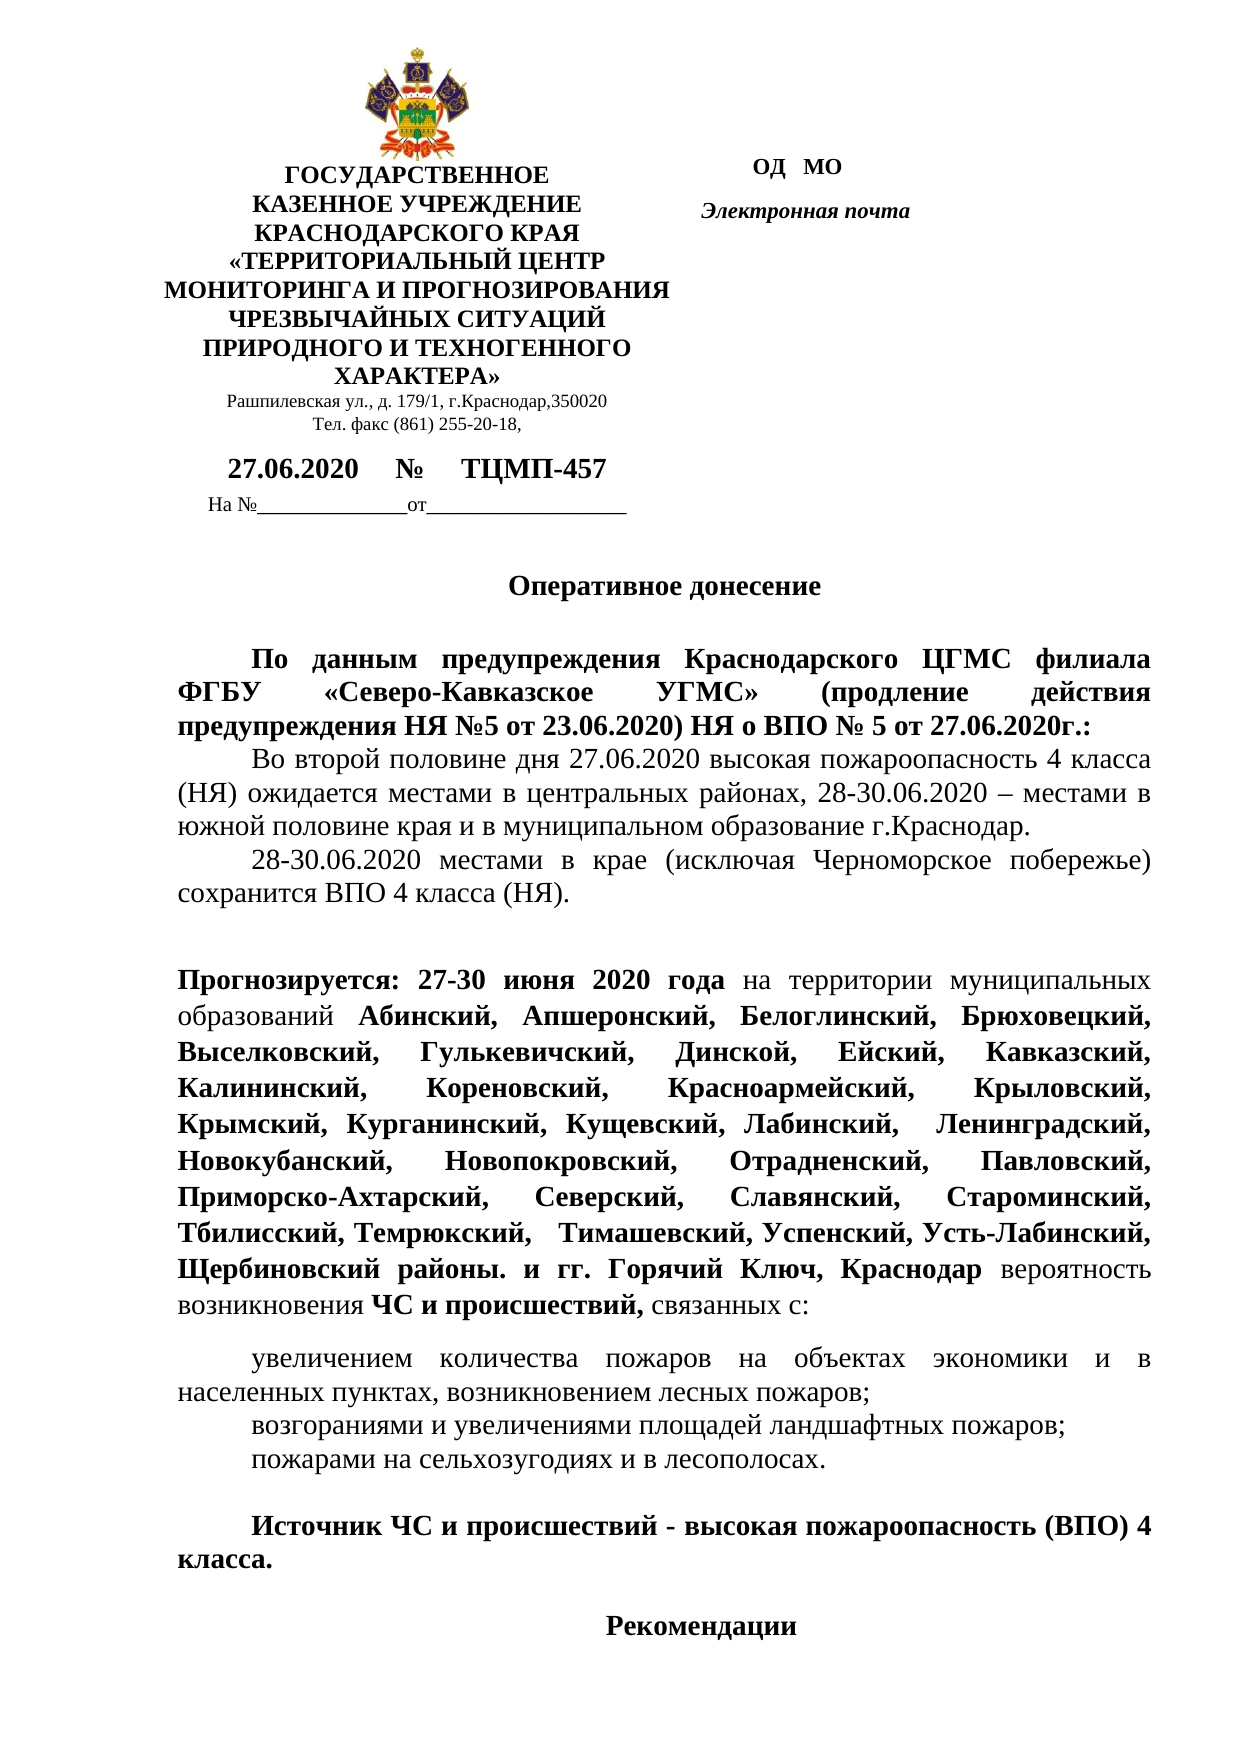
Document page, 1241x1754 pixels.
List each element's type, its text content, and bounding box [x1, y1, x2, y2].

text 28-30.06.2020 местами в крае (исключая Черноморское побережье) сохранится ВПО 4 класса (НЯ). [177, 842, 1152, 909]
text Источник ЧС и происшествий - высокая пожароопасность (ВПО) 4 класса. [177, 1508, 1152, 1575]
text Прогнозируется: 27-30 июня 2020 года на территории муниципальных образований Абинский, Апшеронский, Белоглинский, Брюховецкий, Выселковский, Гулькевичский, Динской, Ейский, Кавказский, Калининский, Кореновский, Красноармейский, Крыловский, Крымский, Курганинский, Кущевский, Лабинский, Ленинградский, Новокубанский, Новопокровский, Отрадненский, Павловский, Приморско-Ахтарский, Северский, Славянский, Староминский, Тбилисский, Темрюкский, Тимашевский, Успенский, Усть-Лабинский, Щербиновский районы. и гг. Горячий Ключ, Краснодар вероятность возникновения ЧС и происшествий, связанных с: [177, 962, 1152, 1321]
text Оперативное донесение [177, 568, 1152, 602]
text возгораниями и увеличениями площадей ландшафтных пожаров; [177, 1407, 1152, 1441]
text По данным предупреждения Краснодарского ЦГМС филиала ФГБУ «Северо-Кавказское УГМС» (продление действия предупреждения НЯ №5 от 23.06.2020) НЯ о ВПО № 5 от 27.06.2020г.: [177, 641, 1152, 741]
text Рекомендации [177, 1608, 1152, 1642]
table_header ГОСУДАРСТВЕННОЕ КАЗЕННОЕ УЧРЕЖДЕНИЕ КРАСНОДАРСКОГО КРАЯ «ТЕРРИТОРИАЛЬНЫЙ ЦЕНТР МОНИТОРИНГА И ПРОГНОЗИРОВАНИЯ ЧРЕЗВЫЧАЙНЫХ СИТУАЦИЙ ПРИРОДНОГО И ТЕХНОГЕННОГО ХАРАКТЕРА» Рашпилевская ул., д. 179/1, г.Краснодар,350020 Тел. факс (861) 255-20-18, 27.06.2020 № ТЦМП-457 На №____________от________________ [140, 48, 694, 535]
text Во второй половине дня 27.06.2020 высокая пожароопасность 4 класса (НЯ) ожидается местами в центральных районах, 28-30.06.2020 – местами в южной половине края и в муниципальном образование г.Краснодар. [177, 741, 1152, 842]
text увеличением количества пожаров на объектах экономики и в населенных пунктах, возникновением лесных пожаров; [177, 1340, 1152, 1407]
table_header ОД МО Электронная почта [694, 48, 1193, 535]
text пожарами на сельхозугодиях и в лесополосах. [177, 1441, 1152, 1474]
picture [365, 47, 469, 161]
